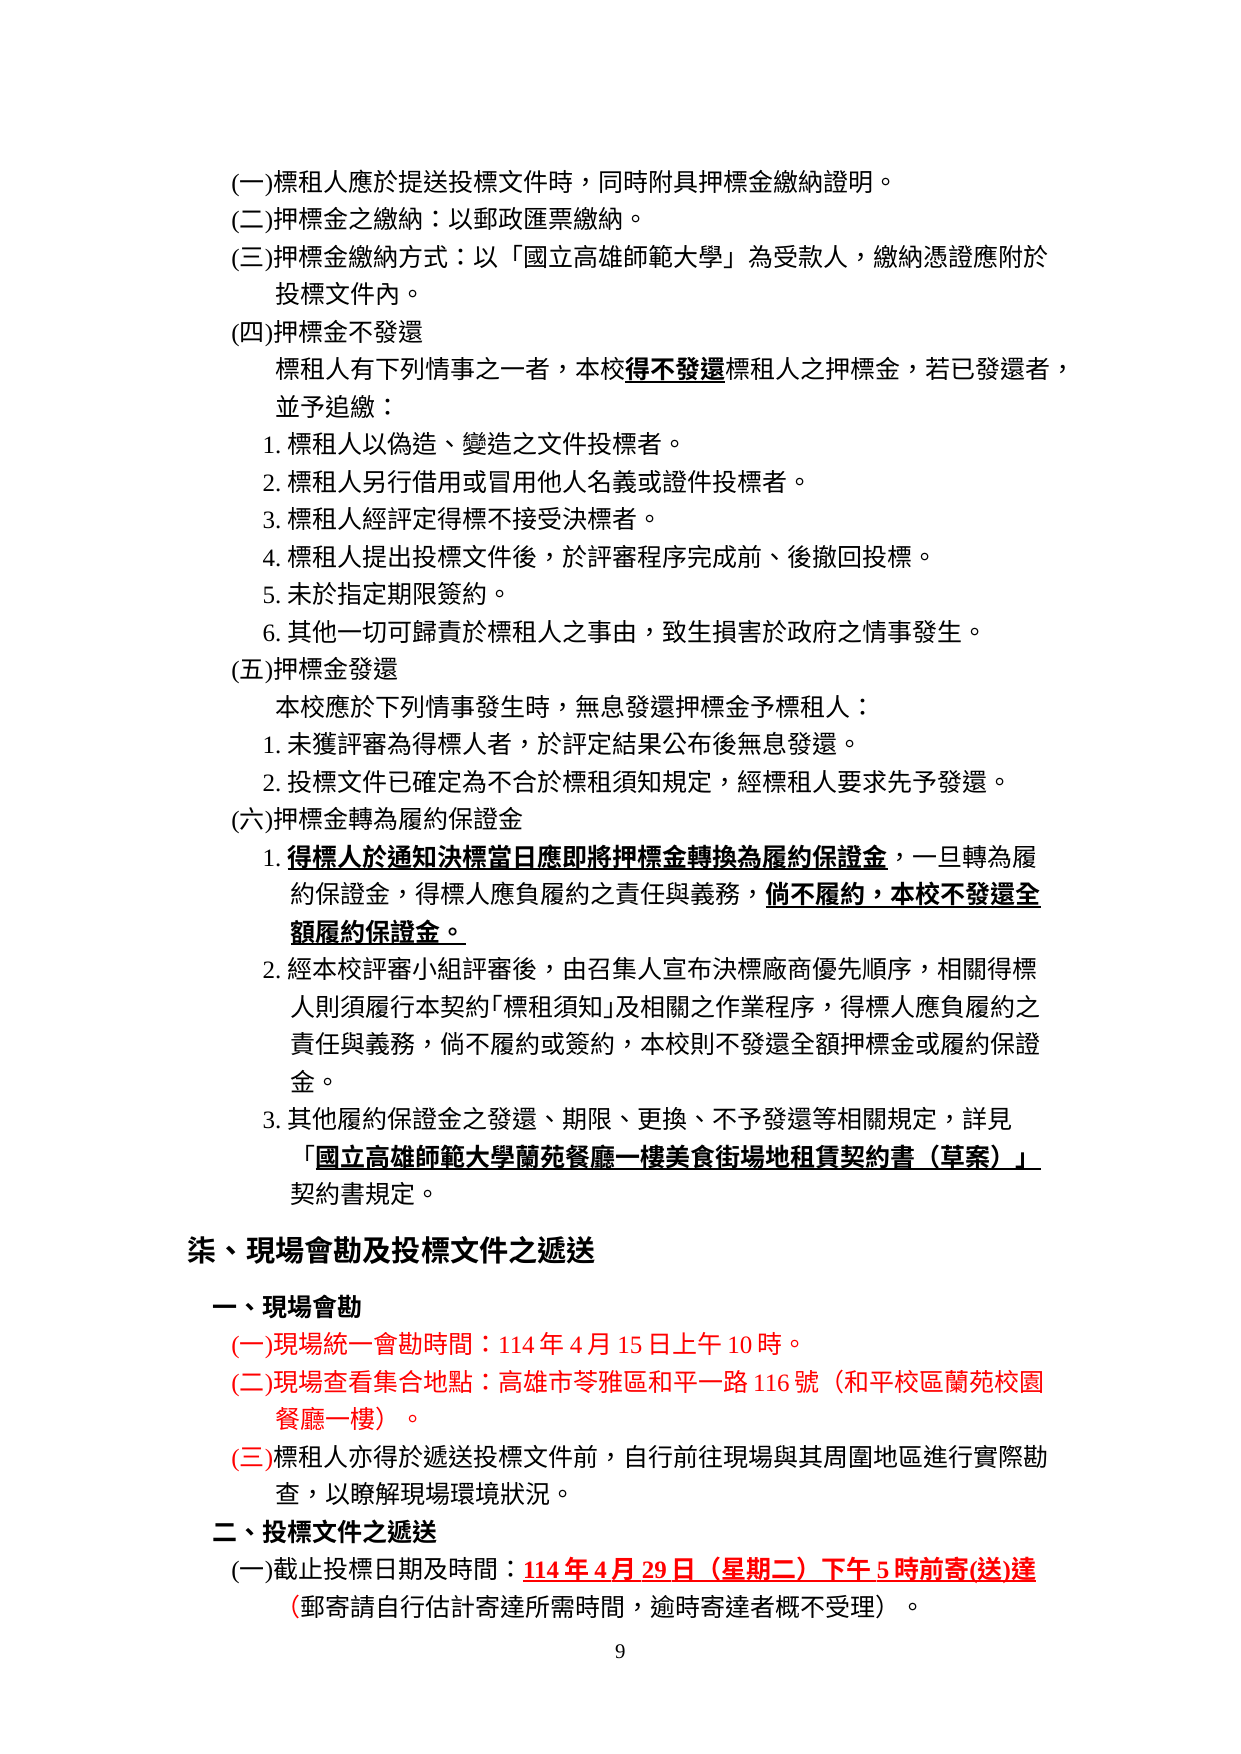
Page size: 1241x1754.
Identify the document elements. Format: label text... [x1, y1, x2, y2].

text 2. 標租人另行借用或冒用他人名義或證件投標者。 [262, 462, 1053, 499]
text (一)標租人應於提送投標文件時，同時附具押標金繳納證明。 [231, 162, 1053, 199]
text 1. 未獲評審為得標人者，於評定結果公布後無息發還。 [262, 724, 1053, 762]
text (六)押標金轉為履約保證金 [231, 799, 1053, 837]
text (五)押標金發還 [231, 649, 1053, 687]
text 標租人有下列情事之一者，本校得不發還標租人之押標金，若已發還者，並予追繳： [275, 349, 1053, 424]
text 一、現場會勘 [212, 1287, 1053, 1324]
text 6. 其他一切可歸責於標租人之事由，致生損害於政府之情事發生。 [262, 612, 1053, 649]
text (一)截止投標日期及時間：114年4月29日（星期二）下午5時前寄(送)達（郵寄請自行估計寄達所需時間，逾時寄達者概不受理）。 [231, 1549, 1053, 1624]
text 3. 其他履約保證金之發還、期限、更換、不予發還等相關規定，詳見「國立高雄師範大學蘭苑餐廳一樓美食街場地租賃契約書（草案）」契約書規定。 [262, 1099, 1053, 1212]
text 5. 未於指定期限簽約。 [262, 574, 1053, 612]
text 1. 得標人於通知決標當日應即將押標金轉換為履約保證金，一旦轉為履約保證金，得標人應負履約之責任與義務，倘不履約，本校不發還全額履約保證金。 [262, 837, 1053, 949]
text 3. 標租人經評定得標不接受決標者。 [262, 499, 1053, 537]
text 柒、現場會勘及投標文件之遞送 [187, 1212, 1053, 1287]
text 2. 經本校評審小組評審後，由召集人宣布決標廠商優先順序，相關得標人則須履行本契約｢標租須知｣及相關之作業程序，得標人應負履約之責任與義務，倘不履約或簽約，本校則不發還全額押標金或履約保證金。 [262, 949, 1053, 1099]
text (一)現場統一會勘時間：114年4月15日上午10時。 [231, 1324, 1053, 1362]
text 4. 標租人提出投標文件後，於評審程序完成前、後撤回投標。 [262, 537, 1053, 574]
text 2. 投標文件已確定為不合於標租須知規定，經標租人要求先予發還。 [262, 762, 1053, 799]
text (三)標租人亦得於遞送投標文件前，自行前往現場與其周圍地區進行實際勘查，以瞭解現場環境狀況。 [231, 1437, 1053, 1512]
text 二、投標文件之遞送 [212, 1512, 1053, 1549]
text (四)押標金不發還 [231, 312, 1053, 349]
text (二)押標金之繳納：以郵政匯票繳納。 [231, 199, 1053, 237]
text (二)現場查看集合地點：高雄市苓雅區和平一路116號（和平校區蘭苑校園餐廳一樓）。 [231, 1362, 1053, 1437]
text 本校應於下列情事發生時，無息發還押標金予標租人： [275, 687, 1053, 724]
text 1. 標租人以偽造、變造之文件投標者。 [262, 424, 1053, 462]
text (三)押標金繳納方式：以「國立高雄師範大學」為受款人，繳納憑證應附於投標文件內。 [231, 237, 1053, 312]
